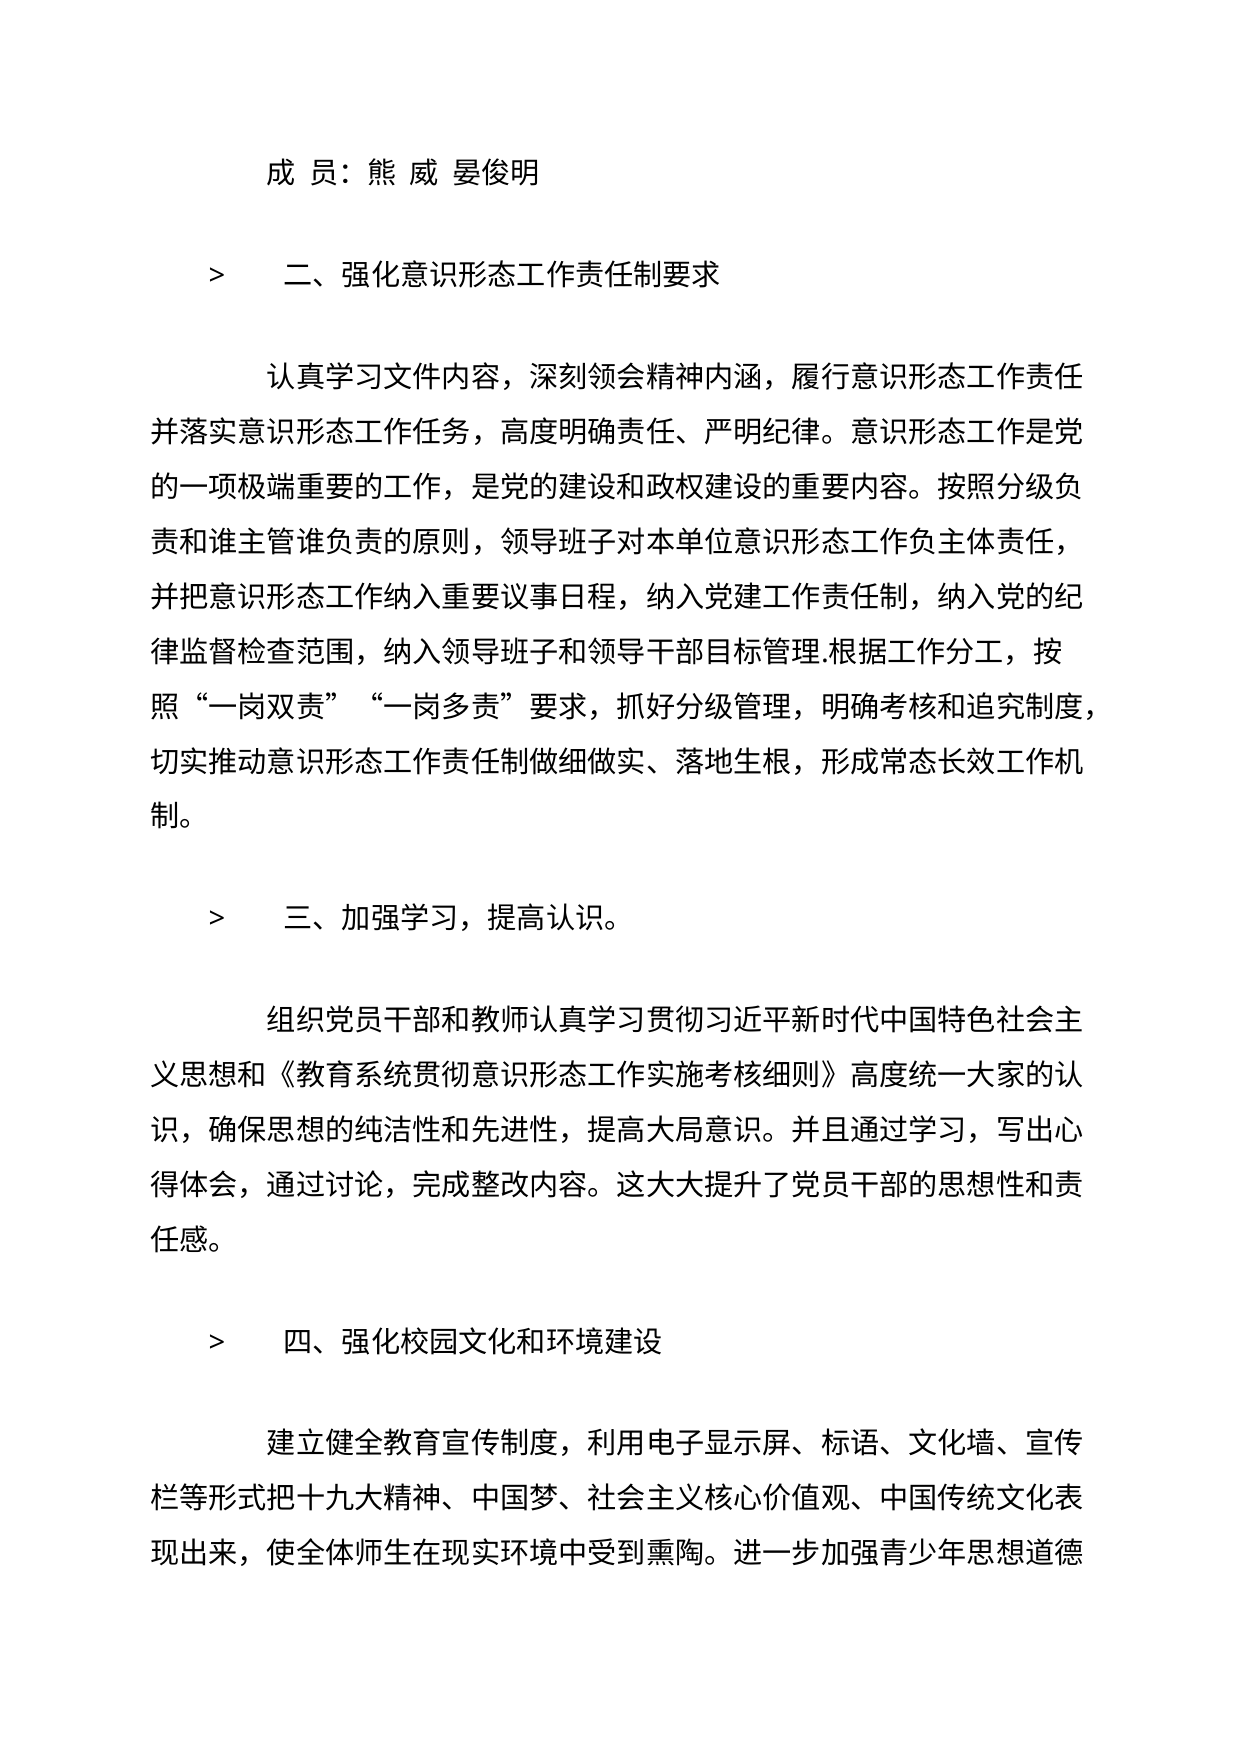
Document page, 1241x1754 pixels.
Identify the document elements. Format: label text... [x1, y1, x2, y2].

text 认真学习文件内容，深刻领会精神内涵，履行意识形态工作责任并落实意识形态工作任务，高度明确责任、严明纪律。意识形态工作是党的一项极端重要的工作，是党的建设和政权建设的重要内容。按照分级负责和谁主管谁负责的原则，领导班子对本单位意识形态工作负主体责任，并把意识形态工作纳入重要议事日程，纳入党建工作责任制，纳入党的纪律监督检查范围，纳入领导班子和领导干部目标管理.根据工作分工，按照“一岗双责”“一岗多责”要求，抓好分级管理，明确考核和追究制度，切实推动意识形态工作责任制做细做实、落地生根，形成常态长效工作机制。 [150, 354, 1090, 835]
text 成 员：熊 威 晏俊明 [150, 150, 1090, 192]
text 组织党员干部和教师认真学习贯彻习近平新时代中国特色社会主义思想和《教育系统贯彻意识形态工作实施考核细则》高度统一大家的认识，确保思想的纯洁性和先进性，提高大局意识。并且通过学习，写出心得体会，通过讨论，完成整改内容。这大大提升了党员干部的思想性和责任感。 [150, 997, 1090, 1259]
text > 二、强化意识形态工作责任制要求 [150, 252, 1090, 294]
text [150, 1420, 1090, 1572]
text > 四、强化校园文化和环境建设 [150, 1318, 1090, 1361]
text > 三、加强学习，提高认识。 [150, 895, 1090, 937]
